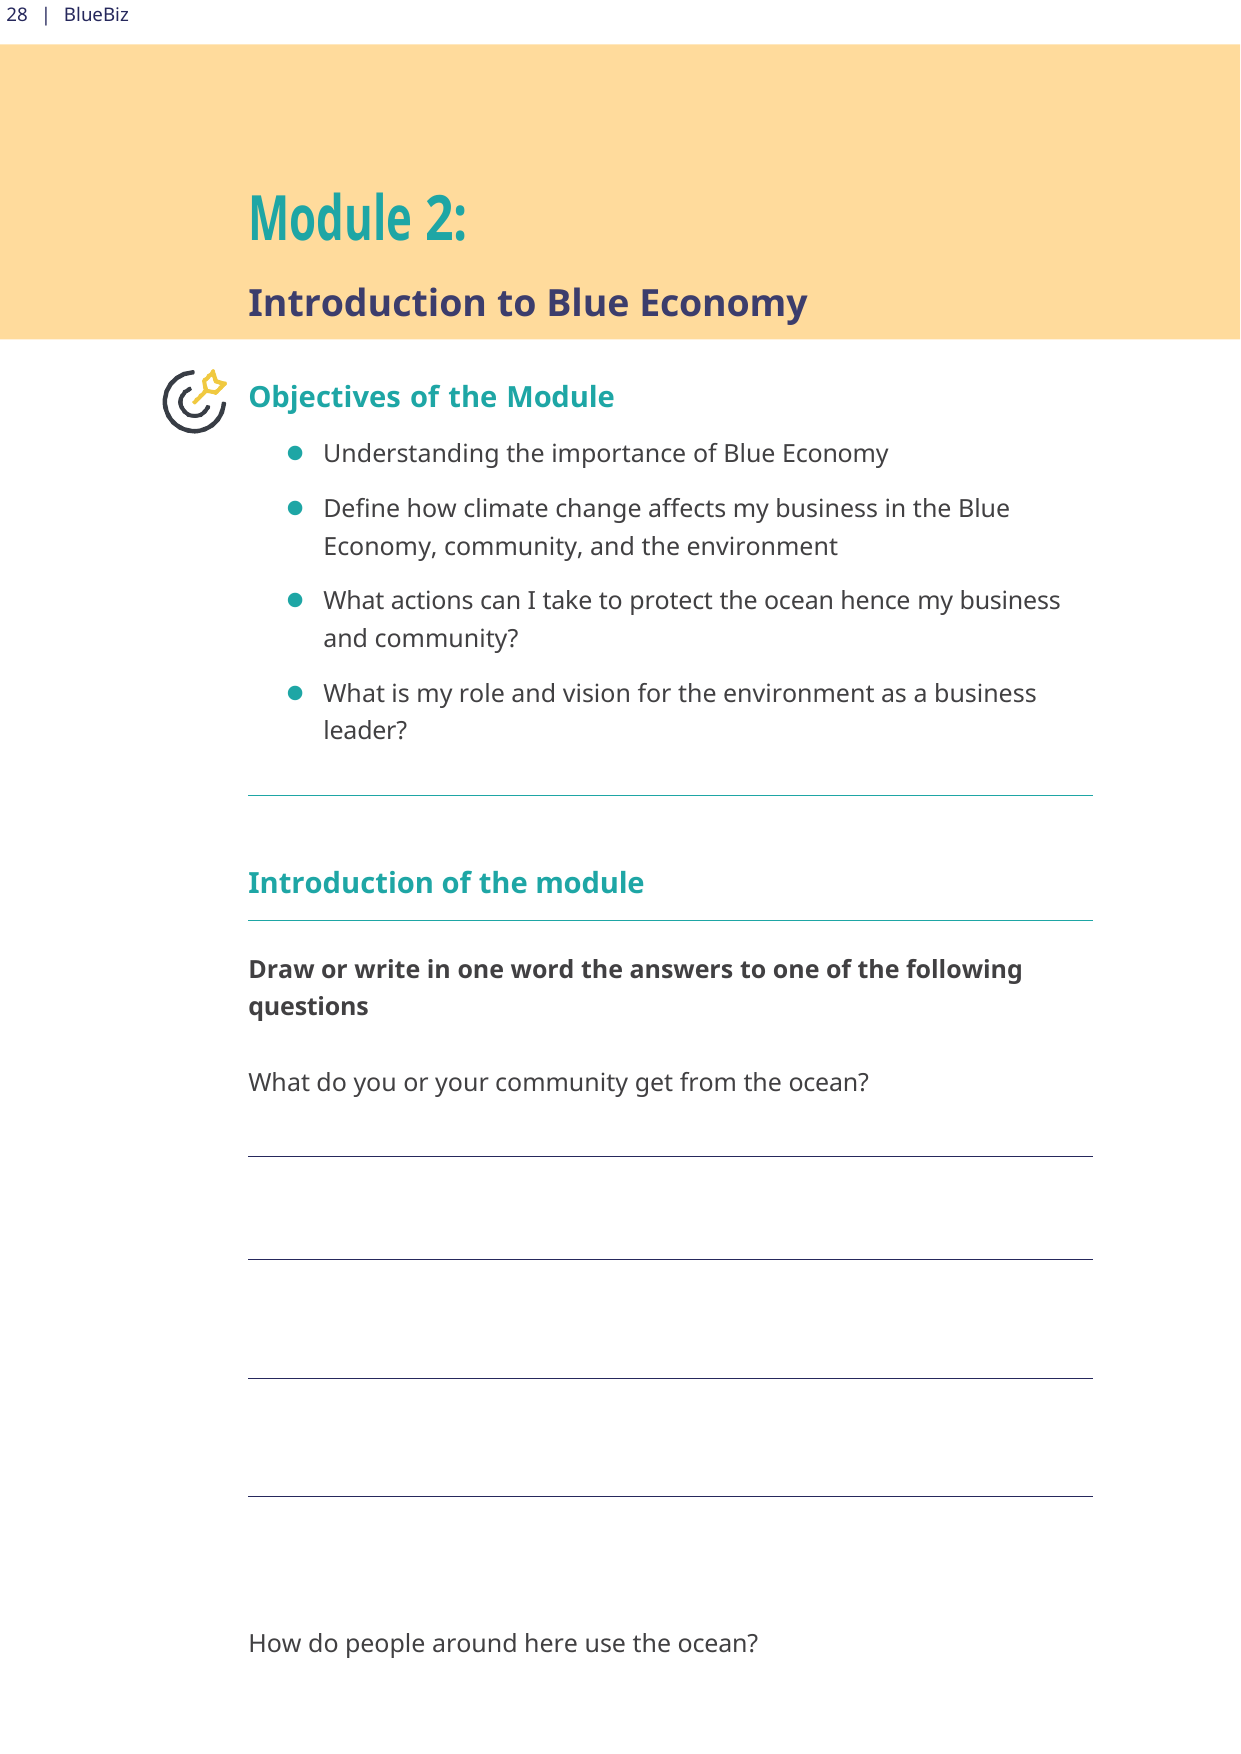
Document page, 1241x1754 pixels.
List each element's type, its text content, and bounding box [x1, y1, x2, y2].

list Define how climate change affects my business in the Blue Economy, community, and the environment [286, 491, 1093, 562]
list What is my role and vision for the environment as a business leader? [286, 675, 1093, 747]
subtitle Objectives of the Module [248, 376, 1240, 416]
text How do people around here use the ocean? [248, 1625, 1240, 1659]
picture [178, 369, 227, 418]
text What do you or your community get from the ocean? [248, 1064, 1240, 1098]
text Draw or write in one word the answers to one of the following questions [248, 951, 1080, 1023]
list What actions can I take to protect the ocean hence my business and community? [286, 583, 1093, 654]
list Understanding the importance of Blue Economy [286, 436, 1240, 470]
subtitle Introduction of the module [248, 863, 1240, 902]
